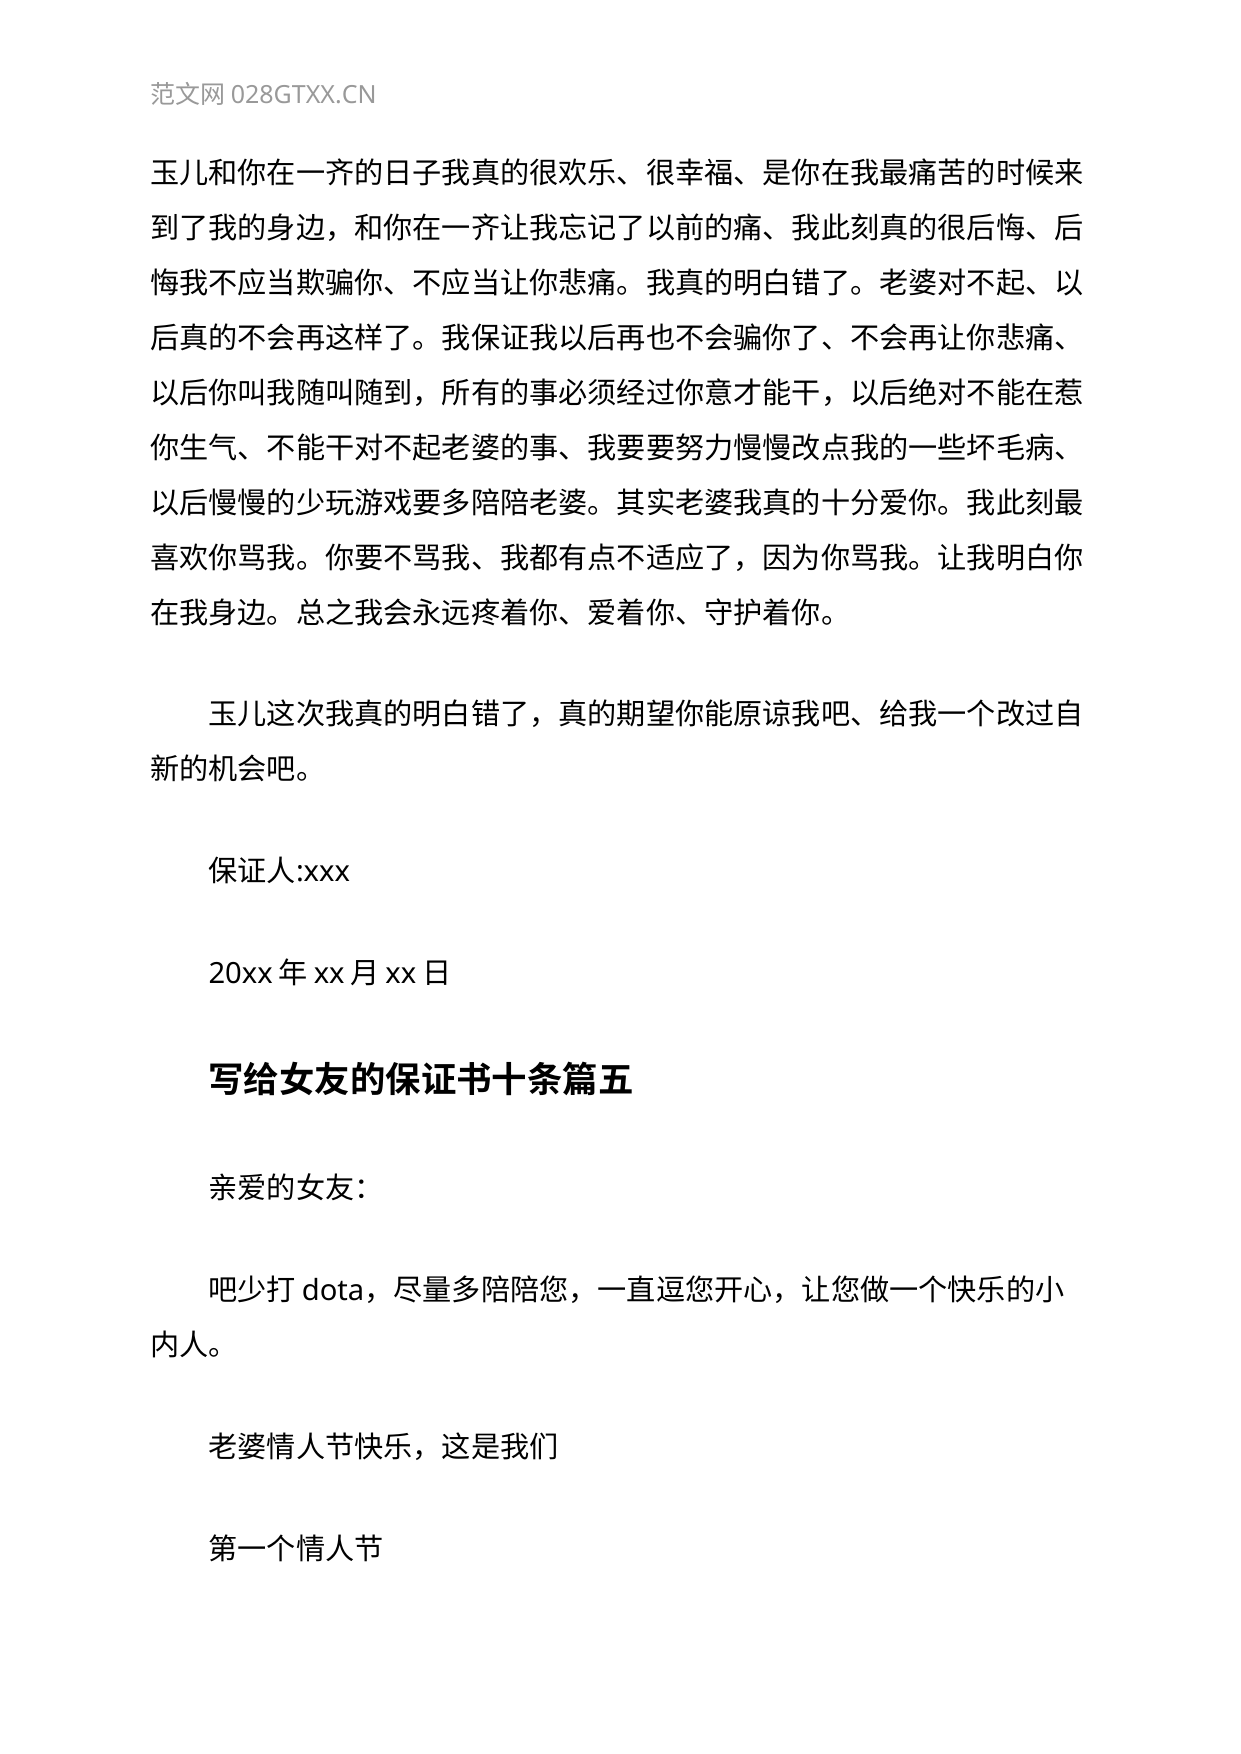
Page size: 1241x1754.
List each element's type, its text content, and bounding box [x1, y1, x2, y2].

text 写给女友的保证书十条篇五 [150, 1052, 1090, 1103]
text 第一个情人节 [150, 1525, 1090, 1568]
text 20xx年xx月xx日 [150, 949, 1090, 992]
text 保证人:xxx [150, 848, 1090, 890]
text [150, 150, 1090, 631]
text 亲爱的女友： [150, 1165, 1090, 1207]
text 吧少打dota，尽量多陪陪您，一直逗您开心，让您做一个快乐的小内人。 [150, 1267, 1090, 1364]
text 玉儿这次我真的明白错了，真的期望你能原谅我吧、给我一个改过自新的机会吧。 [150, 691, 1090, 788]
text 老婆情人节快乐，这是我们 [150, 1423, 1090, 1466]
